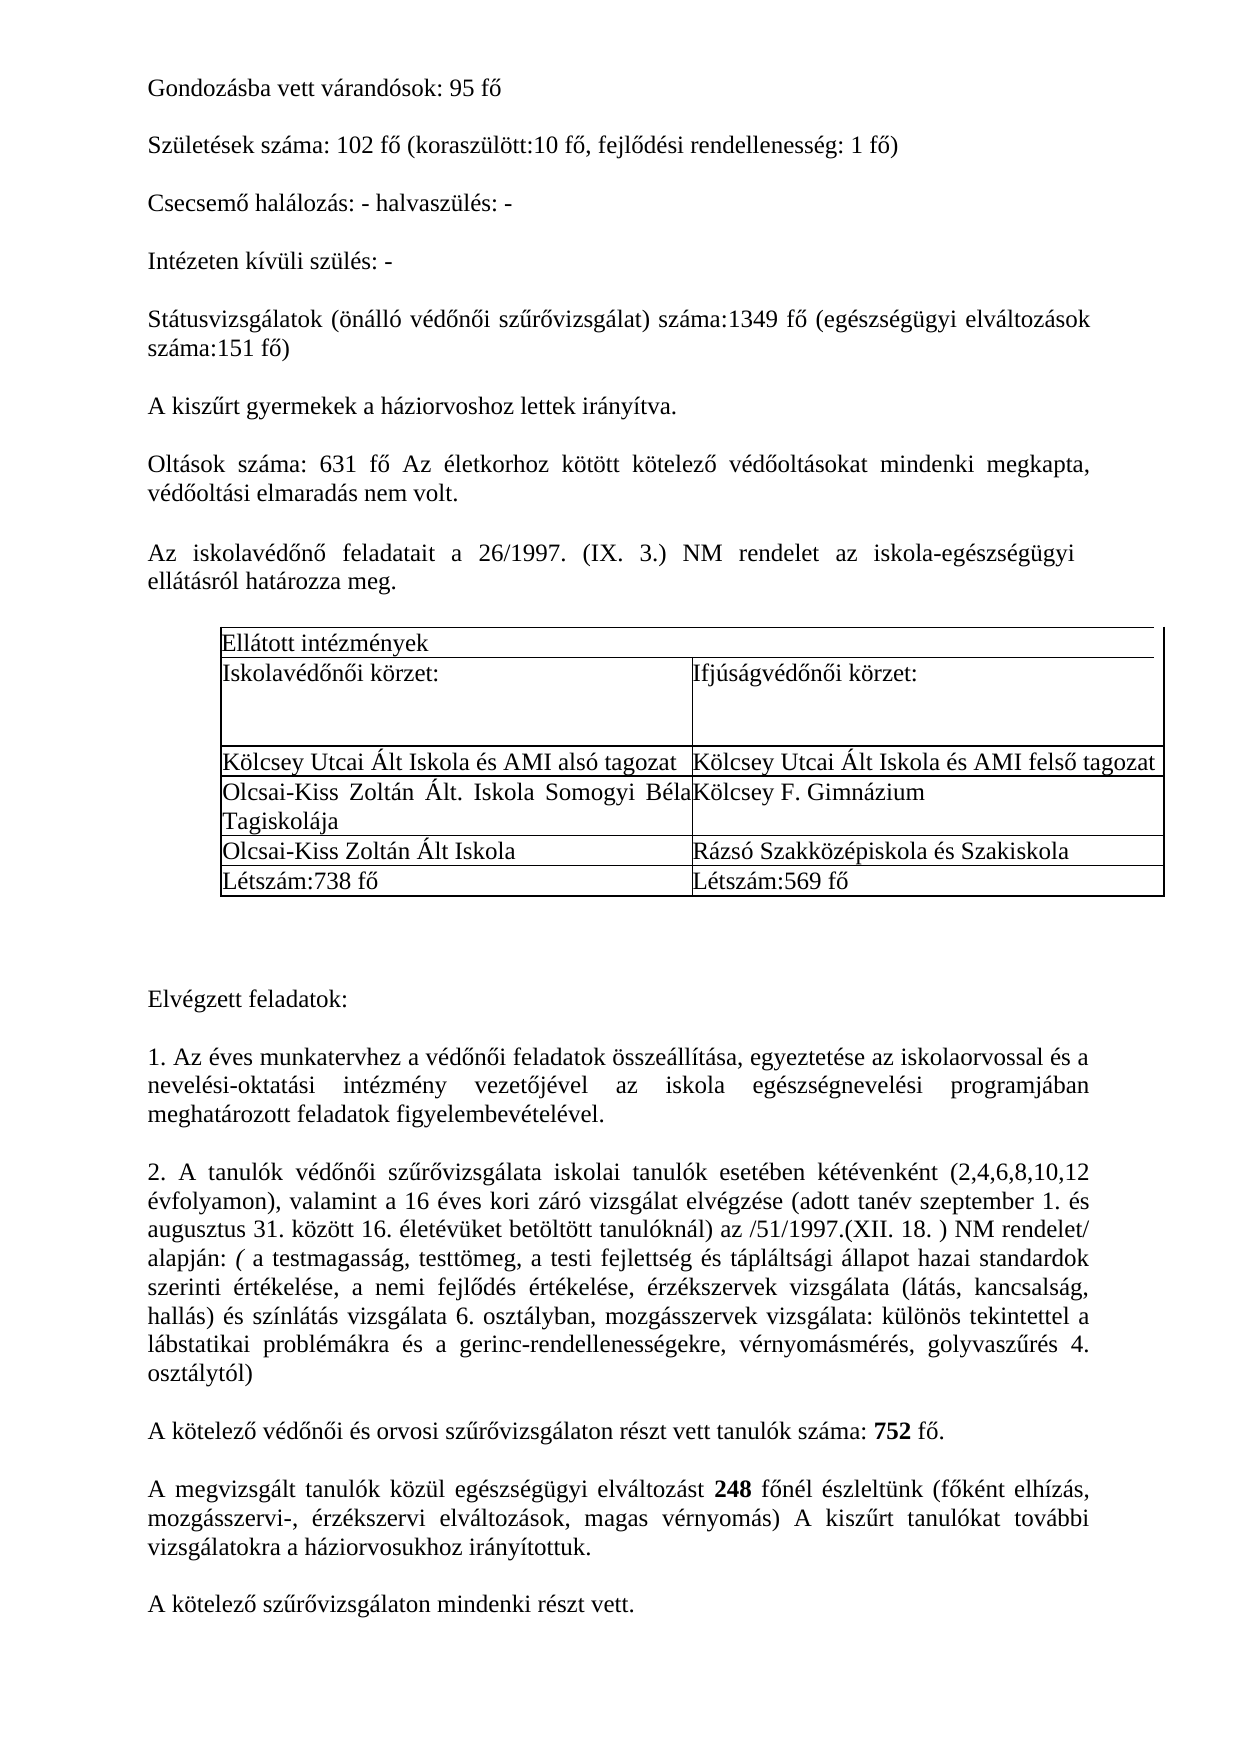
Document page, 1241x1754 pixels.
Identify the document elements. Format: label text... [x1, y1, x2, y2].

text 2. A tanulók védőnői szűrővizsgálata iskolai tanulók esetében kétévenként (2,4,6,8,10,12 évfolyamon), valamint a 16 éves kori záró vizsgálat elvégzése (adott tanév szeptember 1. és augusztus 31. között 16. életévüket betöltött tanulóknál) az /51/1997.(XII. 18. ) NM rendelet/ alapján: ( a testmagasság, testtömeg, a testi fejlettség és tápláltsági állapot hazai standardok szerinti értékelése, a nemi fejlődés értékelése, érzékszervek vizsgálata (látás, kancsalság, hallás) és színlátás vizsgálata 6. osztályban, mozgásszervek vizsgálata: különös tekintettel a lábstatikai problémákra és a gerinc-rendellenességekre, vérnyomásmérés, golyvaszűrés 4. osztálytól) [147, 1157, 1090, 1387]
text A kiszűrt gyermekek a háziorvoshoz lettek irányítva. [147, 391, 1090, 420]
text A kötelező védőnői és orvosi szűrővizsgálaton részt vett tanulók száma: 752 fő. [147, 1416, 1090, 1445]
table_cell Olcsai-Kiss Zoltán Ált. Iskola Somogyi Béla Tagiskolája [222, 777, 692, 834]
text Intézeten kívüli szülés: - [147, 246, 1090, 275]
text Elvégzett feladatok: [147, 984, 1090, 1012]
table_cell Kölcsey Utcai Ált Iskola és AMI alsó tagozat [222, 747, 692, 775]
table_cell Létszám:738 fő [222, 866, 692, 895]
text A kötelező szűrővizsgálaton mindenki részt vett. [147, 1589, 1090, 1618]
text Csecsemő halálozás: - halvaszülés: - [147, 188, 1090, 217]
text Az iskolavédőnő feladatait a 26/1997. (IX. 3.) NM rendelet az iskola-egészségügyi ellátásról határozza meg. [147, 538, 1075, 595]
table_cell Létszám:569 fő [693, 866, 1163, 895]
table_cell Kölcsey Utcai Ált Iskola és AMI felső tagozat [693, 747, 1163, 775]
table_cell Iskolavédőnői körzet: [222, 658, 692, 745]
table_cell Olcsai-Kiss Zoltán Ált Iskola [222, 836, 692, 865]
table_header [1154, 627, 1163, 657]
text 1. Az éves munkatervhez a védőnői feladatok összeállítása, egyeztetése az iskolaorvossal és a nevelési-oktatási intézmény vezetőjével az iskola egészségnevelési programjában meghatározott feladatok figyelembevételével. [147, 1042, 1090, 1128]
text A megvizsgált tanulók közül egészségügyi elváltozást 248 főnél észleltünk (főként elhízás, mozgásszervi-, érzékszervi elváltozások, magas vérnyomás) A kiszűrt tanulókat további vizsgálatokra a háziorvosukhoz irányítottuk. [147, 1474, 1090, 1560]
text Oltások száma: 631 fő Az életkorhoz kötött kötelező védőoltásokat mindenki megkapta, védőoltási elmaradás nem volt. [147, 449, 1090, 506]
text Gondozásba vett várandósok: 95 fő [147, 73, 1090, 101]
text Születések száma: 102 fő (koraszülött:10 fő, fejlődési rendellenesség: 1 fő) [147, 131, 1090, 159]
text Státusvizsgálatok (önálló védőnői szűrővizsgálat) száma:1349 fő (egészségügyi elváltozások száma:151 fő) [147, 304, 1090, 362]
table_cell Kölcsey F. Gimnázium [693, 777, 1163, 834]
table_cell Rázsó Szakközépiskola és Szakiskola [693, 836, 1163, 865]
table_cell Ifjúságvédőnői körzet: [693, 657, 1163, 745]
table_header Ellátott intézmények [222, 628, 1154, 657]
